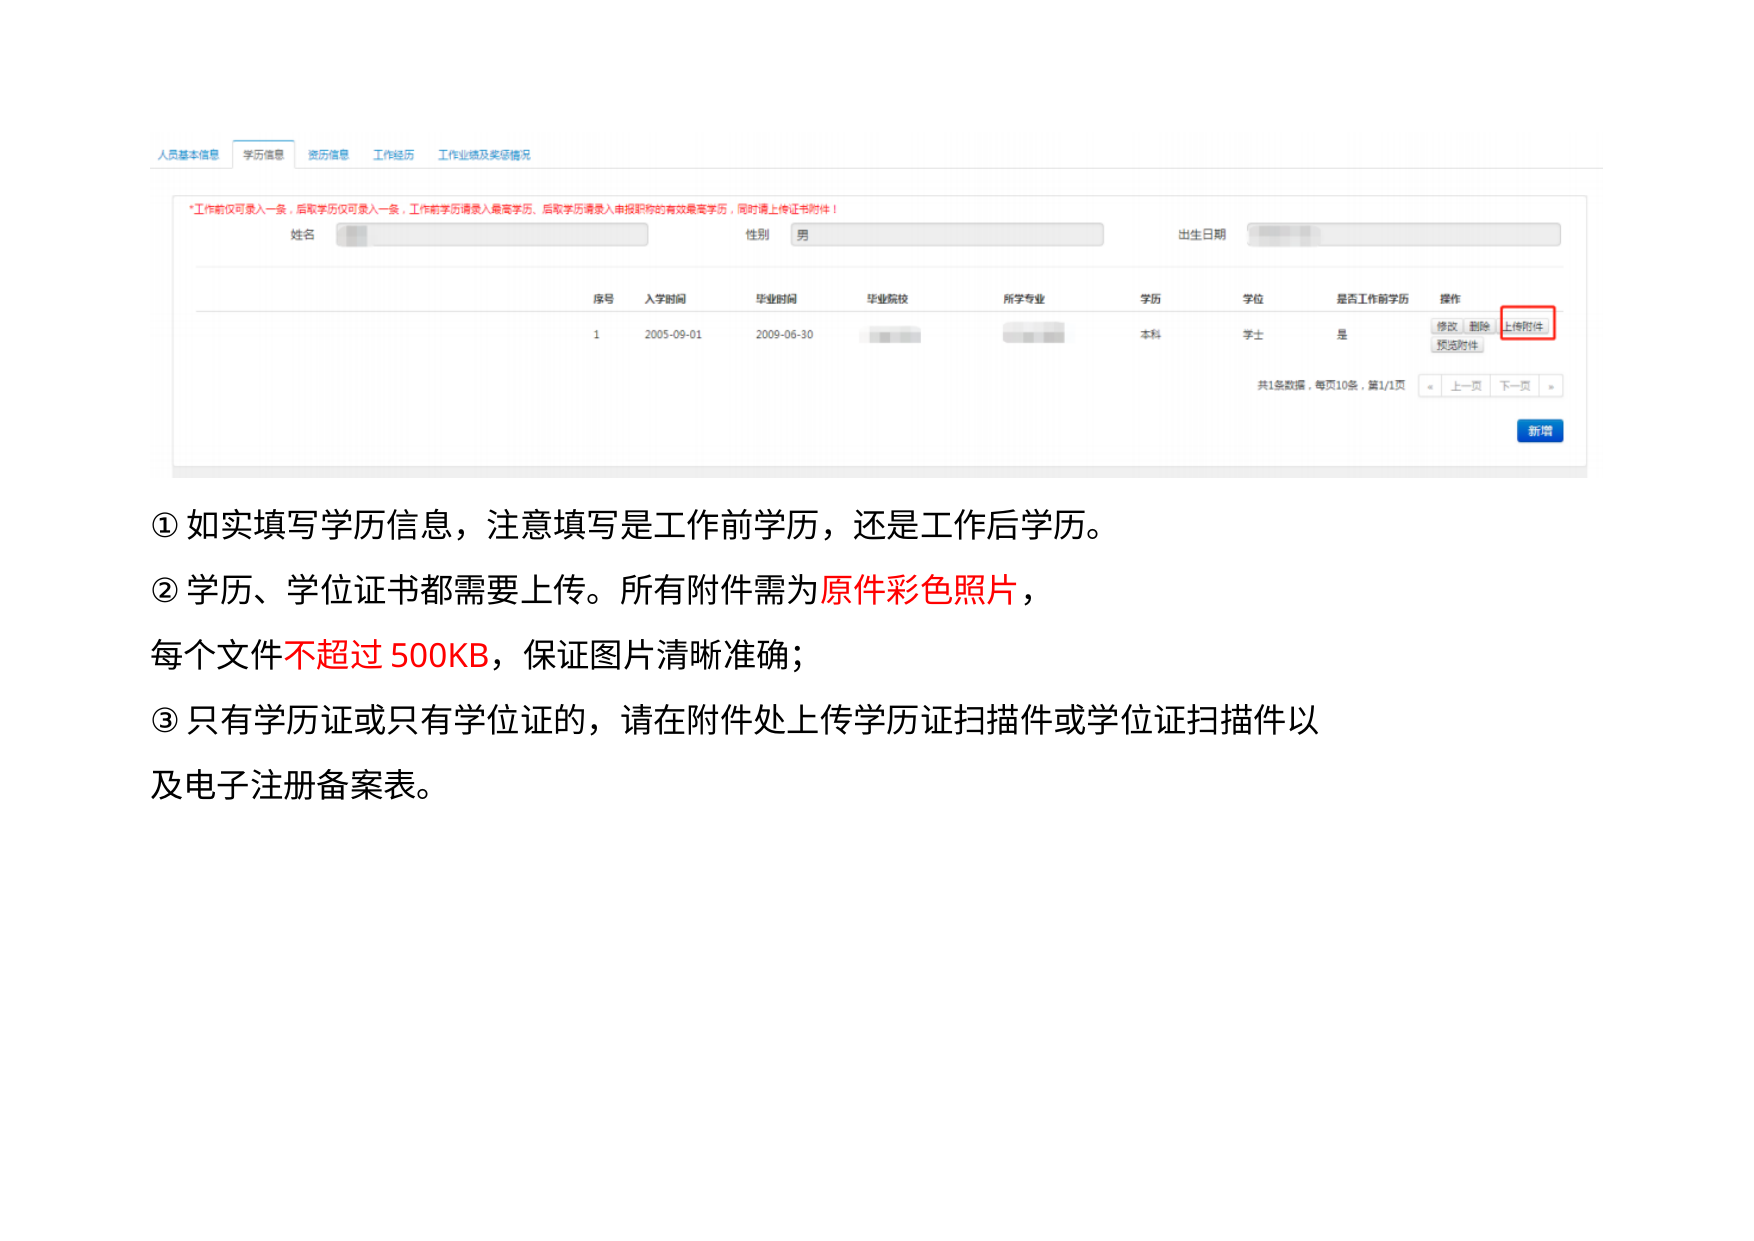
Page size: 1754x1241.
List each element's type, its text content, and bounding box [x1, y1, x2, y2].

text ②学历、学位证书都需要上传。所有附件需为原件彩色照片， [150, 555, 1604, 620]
text 每个文件不超过500KB，保证图片清晰准确； [150, 620, 1604, 685]
text 及电子注册备案表。 [150, 750, 1604, 815]
text ③只有学历证或只有学位证的，请在附件处上传学历证扫描件或学位证扫描件以 [150, 685, 1604, 750]
picture [150, 132, 1603, 478]
